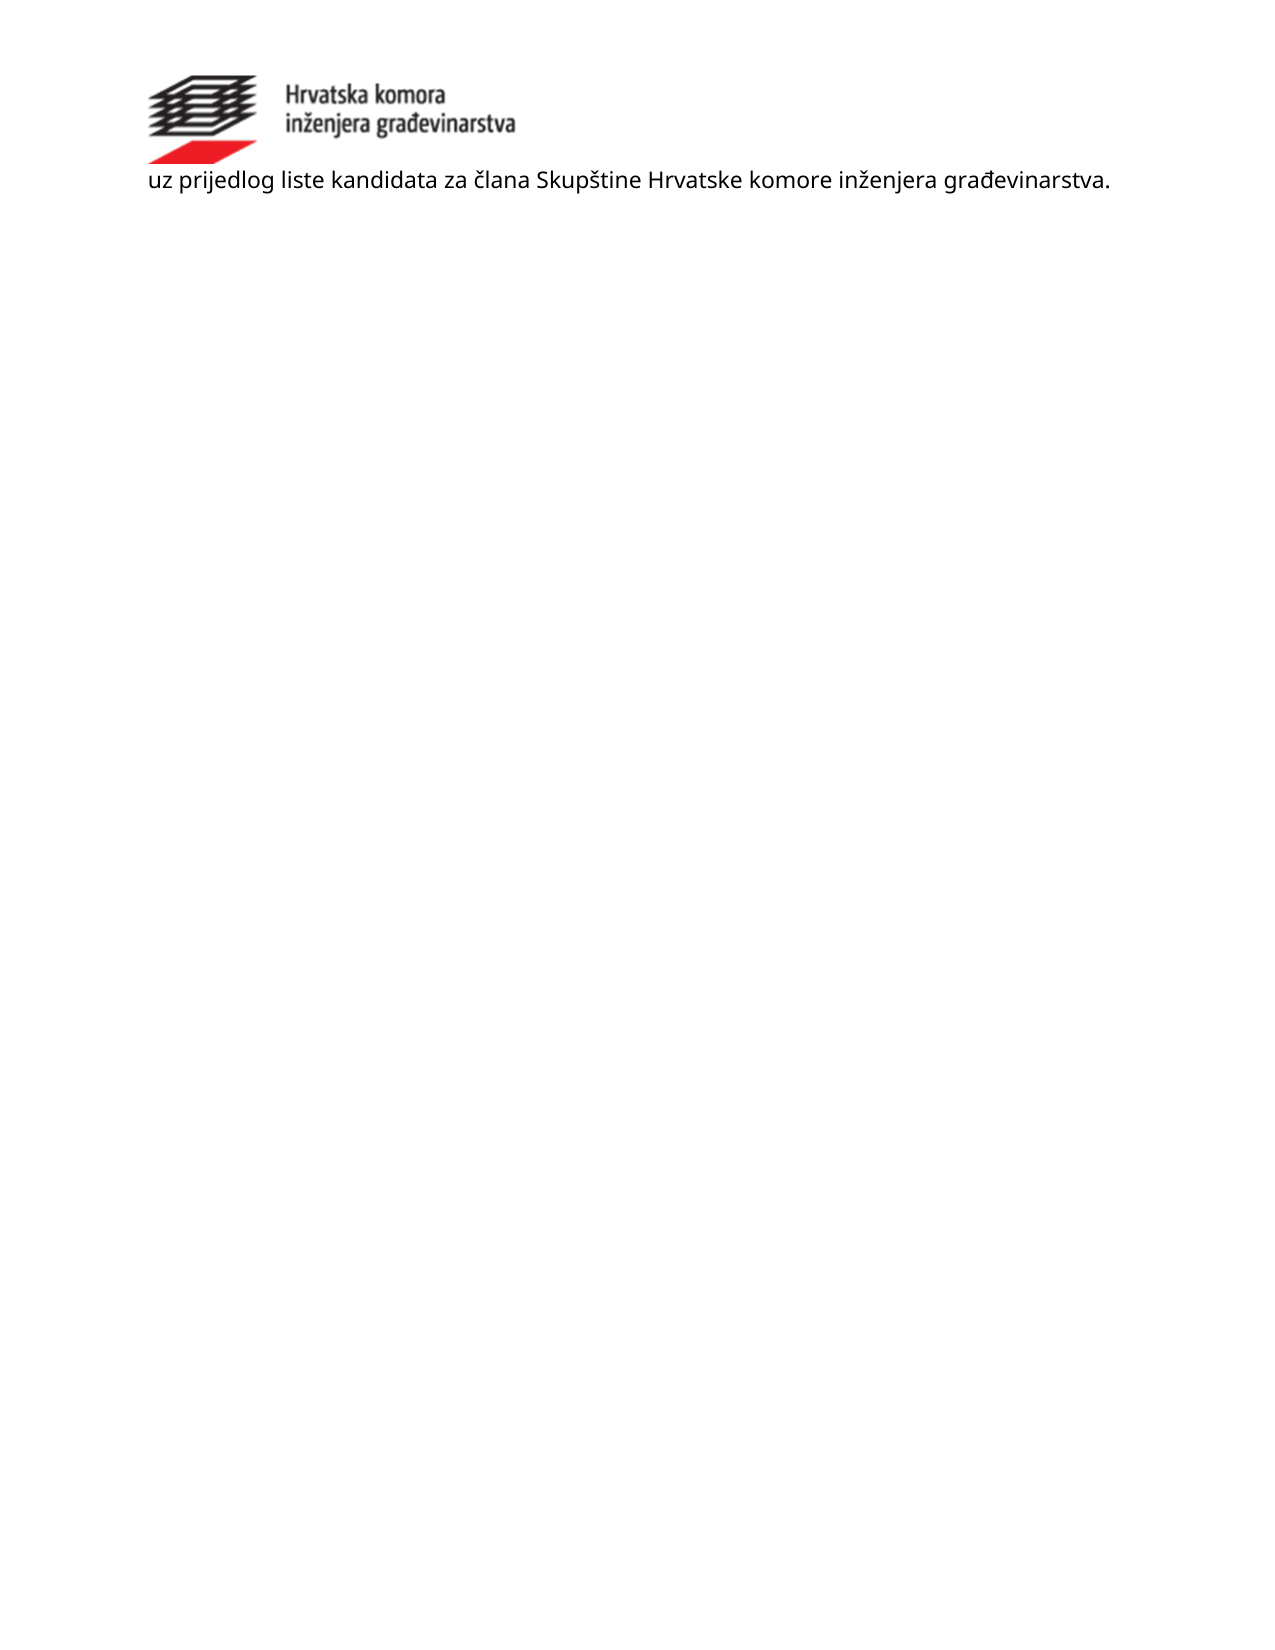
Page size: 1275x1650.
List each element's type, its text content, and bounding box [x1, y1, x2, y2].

picture [147, 75, 517, 164]
